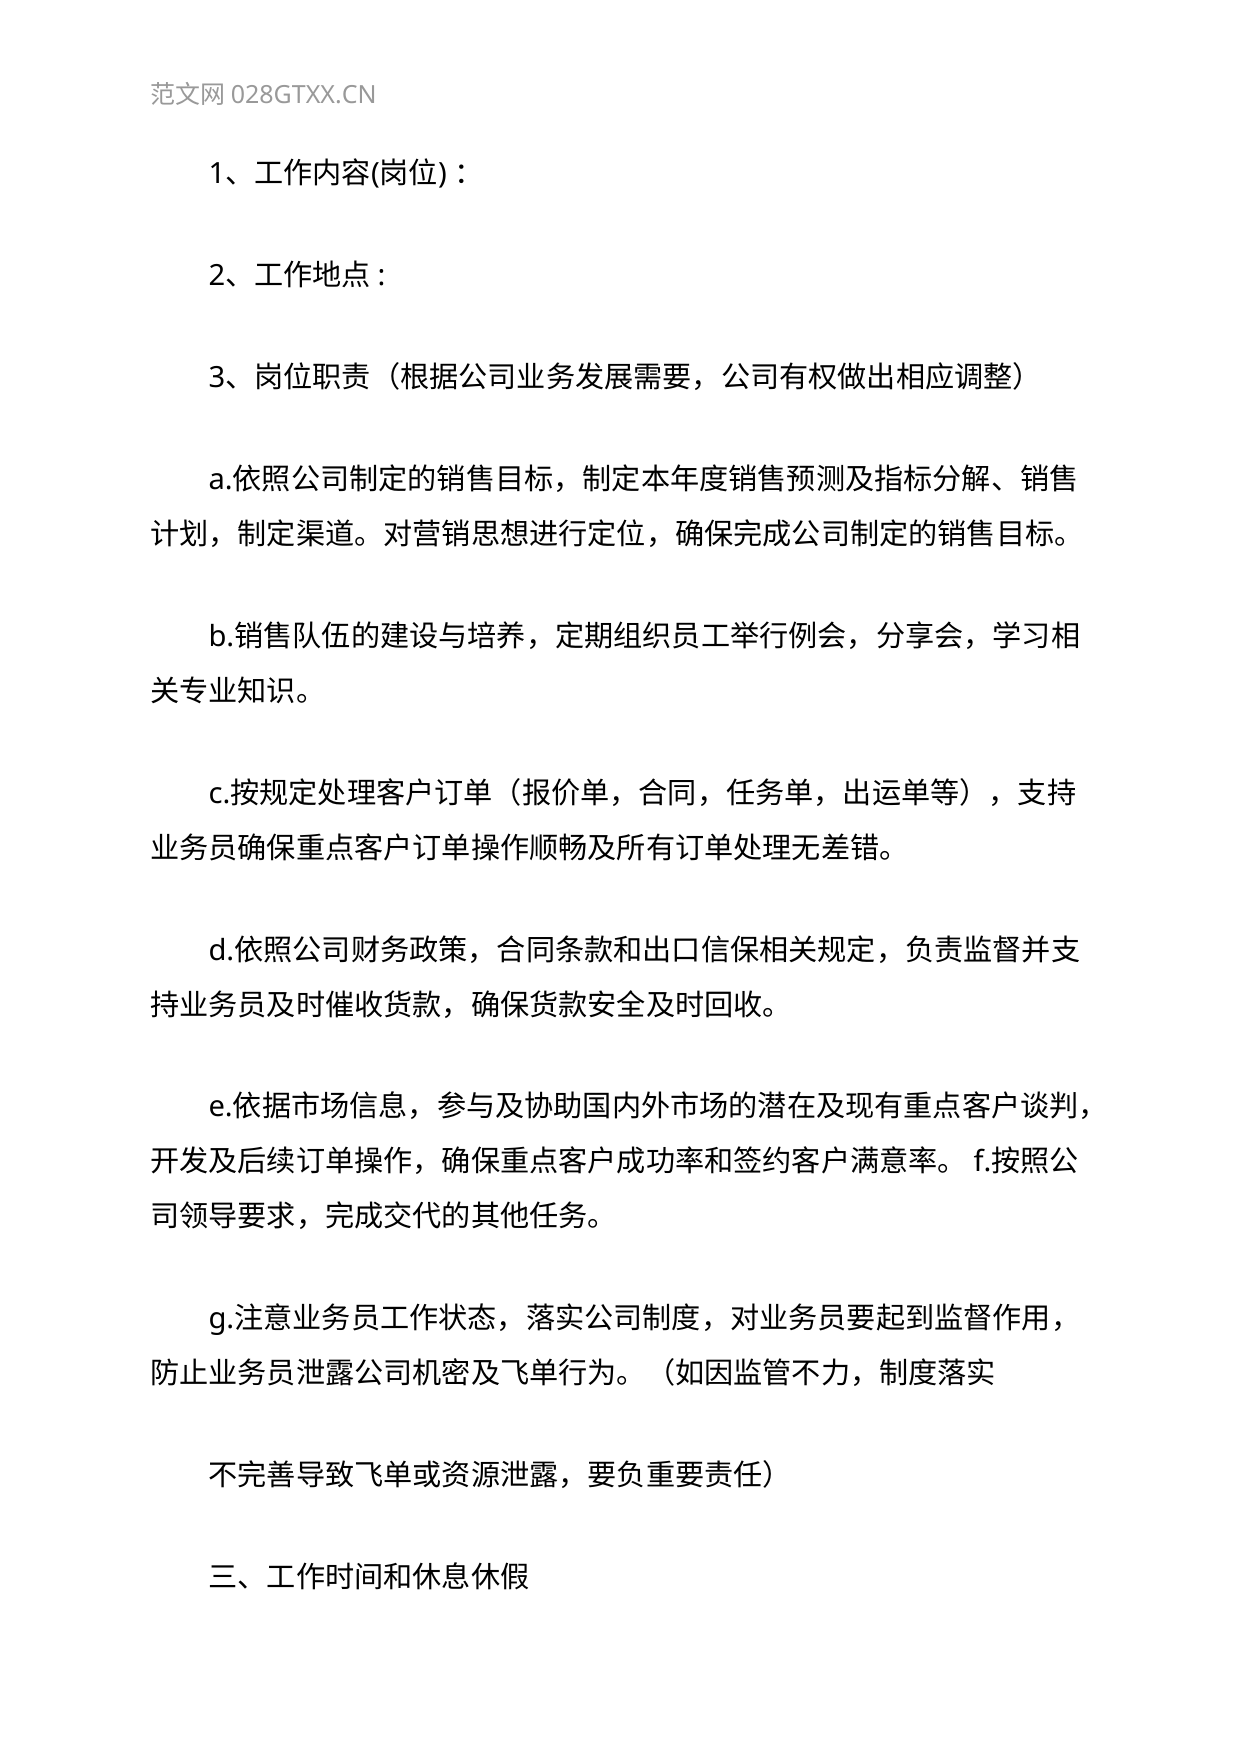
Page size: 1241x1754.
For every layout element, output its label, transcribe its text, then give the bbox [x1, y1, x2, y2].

text 2、工作地点 : [150, 252, 1090, 294]
text d.依照公司财务政策，合同条款和出口信保相关规定，负责监督并支持业务员及时催收货款，确保货款安全及时回收。 [150, 926, 1090, 1023]
text 3、岗位职责（根据公司业务发展需要，公司有权做出相应调整） [150, 354, 1090, 396]
text 三、工作时间和休息休假 [150, 1553, 1090, 1596]
text e.依据市场信息，参与及协助国内外市场的潜在及现有重点客户谈判，开发及后续订单操作，确保重点客户成功率和签约客户满意率。 f.按照公司领导要求，完成交代的其他任务。 [150, 1083, 1090, 1235]
text c.按规定处理客户订单（报价单，合同，任务单，出运单等），支持业务员确保重点客户订单操作顺畅及所有订单处理无差错。 [150, 769, 1090, 867]
text b.销售队伍的建设与培养，定期组织员工举行例会，分享会，学习相关专业知识。 [150, 613, 1090, 710]
text a.依照公司制定的销售目标，制定本年度销售预测及指标分解、销售计划，制定渠道。对营销思想进行定位，确保完成公司制定的销售目标。 [150, 456, 1090, 553]
text g.注意业务员工作状态，落实公司制度，对业务员要起到监督作用，防止业务员泄露公司机密及飞单行为。（如因监管不力，制度落实 [150, 1295, 1090, 1392]
text 1、工作内容(岗位) ： [150, 150, 1090, 192]
text 不完善导致飞单或资源泄露，要负重要责任） [150, 1452, 1090, 1494]
